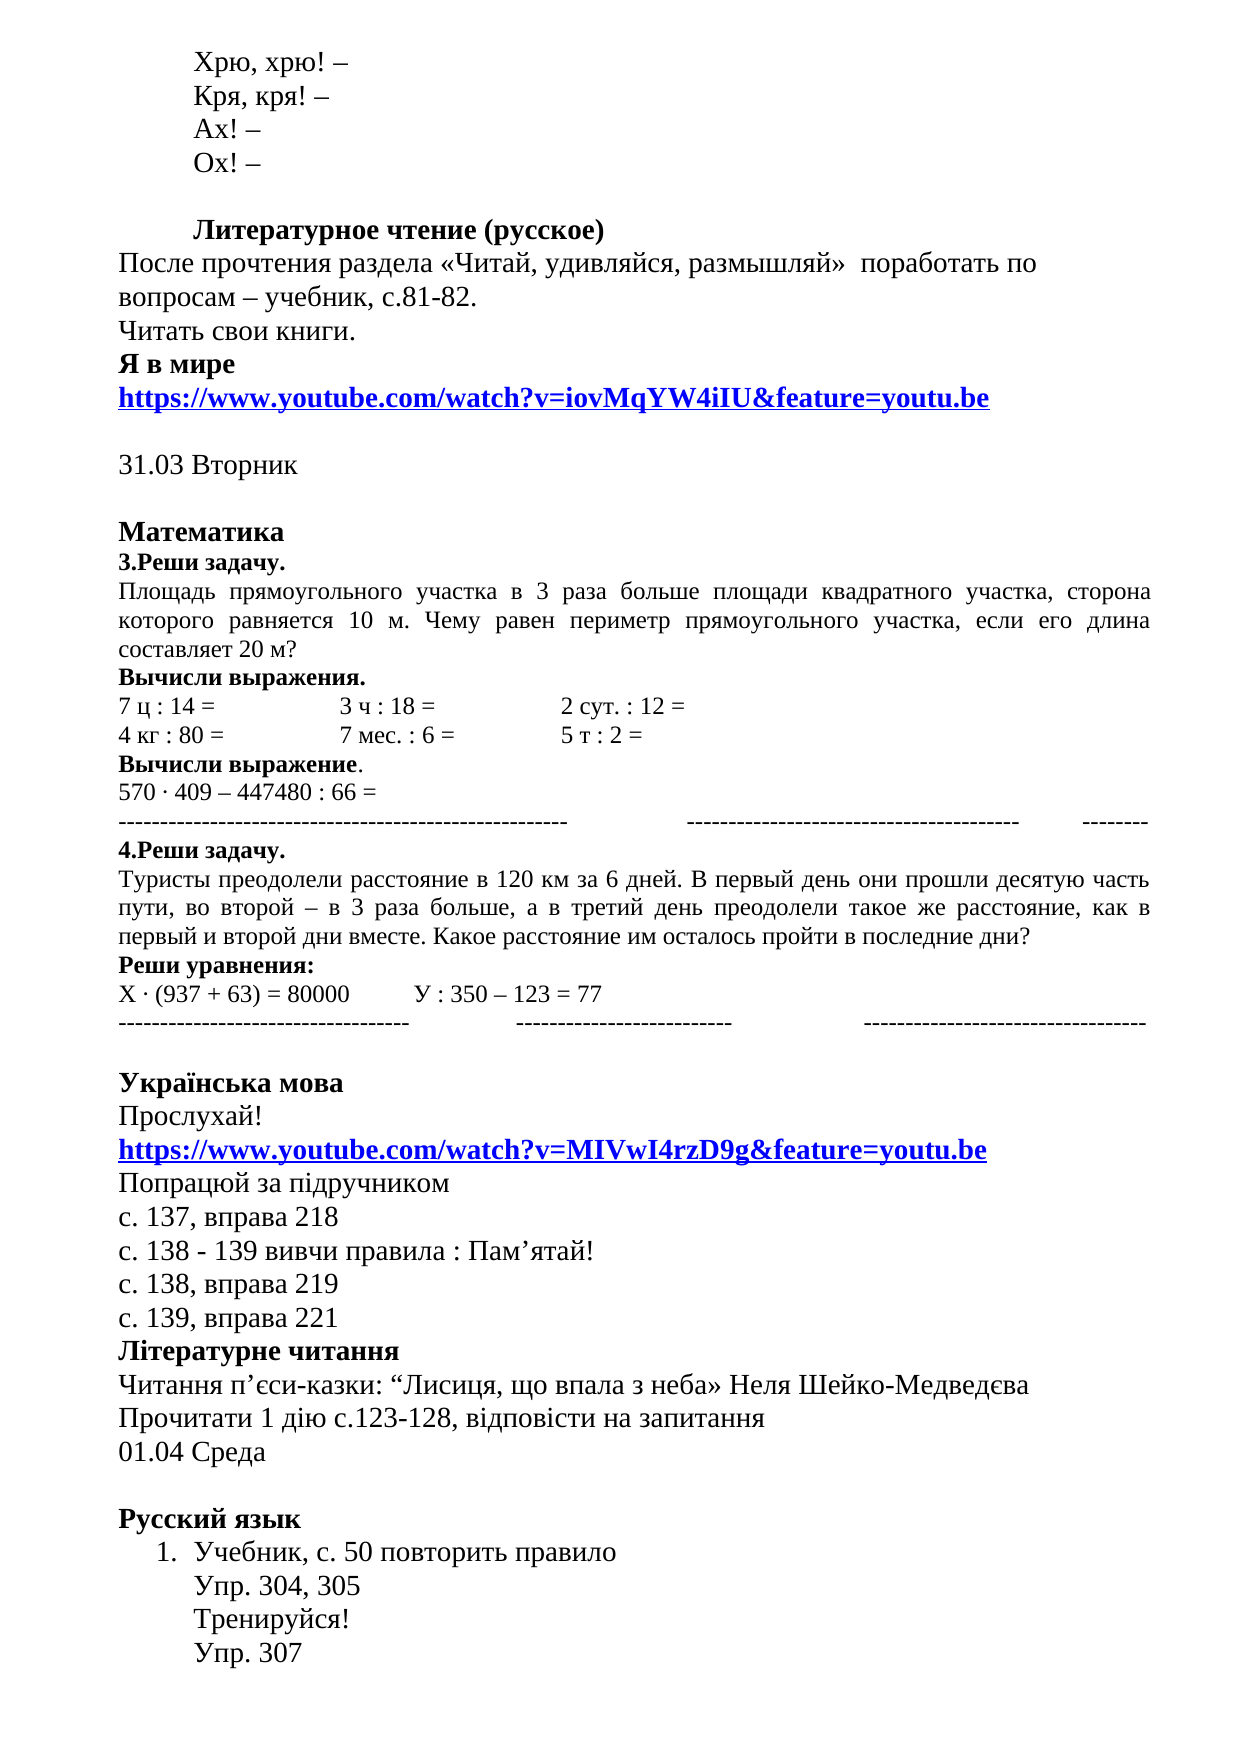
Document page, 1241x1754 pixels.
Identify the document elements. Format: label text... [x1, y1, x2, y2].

text 31.03 Вторник [118, 447, 1152, 480]
text https://www.youtube.com/watch?v=MIVwI4rzD9g&feature=youtu.be [118, 1132, 1152, 1166]
text Вычисли выражения. [118, 662, 1152, 691]
text Математика [118, 514, 1152, 547]
list Учебник, с. 50 повторить правило [156, 1534, 1152, 1568]
text Прослухай! [118, 1098, 1152, 1132]
list Упр. 307 [193, 1635, 1152, 1669]
text 7 ц : 14 = 3 ч : 18 = 2 сут. : 12 = [118, 691, 1152, 720]
text Читать свои книги. [118, 313, 1152, 346]
list Упр. 304, 305 [193, 1568, 1152, 1602]
text Літературне читання [118, 1333, 1152, 1367]
text Прочитати 1 дію с.123-128, відповісти на запитання [118, 1400, 1152, 1434]
text Попрацюй за підручником [118, 1166, 1152, 1199]
text : 80 = 7 мес. : 6 = 5 т : 2 = [118, 720, 1152, 749]
text Русский язык [118, 1501, 1152, 1534]
text Туристы преодолели расстояние в за 6 дней. В первый день они прошли десятую часть пути, во второй – в 3 раза больше, а в третий день преодолели такое же расстояние, как в первый и второй дни вместе. Какое расстояние им осталось пройти в последние дни? [118, 864, 1152, 950]
text Площадь прямоугольного участка в 3 раза больше площади квадратного участка, сторона которого равняется . Чему равен периметр прямоугольного участка, если его длина составляет ? [118, 576, 1152, 662]
text 4.Реши задачу. [118, 835, 1152, 864]
list Тренируйся! [193, 1602, 1152, 1635]
text 01.04 Среда [118, 1434, 1152, 1467]
text с. 139, вправа 221 [118, 1300, 1152, 1333]
list Хрю, хрю! – [193, 44, 1152, 78]
text Я в мире [118, 346, 1152, 380]
text https://www.youtube.com/watch?v=iovMqYW4iIU&feature=youtu.be [118, 380, 1152, 413]
list Кря, кря! – [193, 78, 1152, 111]
text Реши уравнения: [118, 950, 1152, 979]
text Х ∙ (937 + 63) = 80000 У : 350 – 123 = 77 [118, 979, 1152, 1007]
text 570 ∙ 409 – 447480 : 66 = [118, 777, 1152, 806]
text 3.Реши задачу. [118, 547, 1152, 576]
text с. 138, вправа 219 [118, 1266, 1152, 1300]
text с. 138 - 139 вивчи правила : Пам’ятай! [118, 1233, 1152, 1266]
text Вычисли выражение. [118, 749, 1152, 777]
text После прочтения раздела «Читай, удивляйся, размышляй» поработать по вопросам – учебник, с.81-82. [118, 246, 1152, 313]
text Українська мова [118, 1065, 1152, 1098]
list Ах! – [193, 111, 1152, 145]
list Литературное чтение (русское) [193, 212, 1152, 246]
text ------------------------------------------------------ ---------------------------------------- -------- [118, 806, 1152, 835]
text ----------------------------------- -------------------------- ---------------------------------- [118, 1007, 1152, 1036]
text с. 137, вправа 218 [118, 1199, 1152, 1233]
text Читання п’єси-казки: “Лисиця, що впала з неба» Неля Шейко-Медведєва [118, 1367, 1152, 1400]
list Ох! – [193, 145, 1152, 178]
